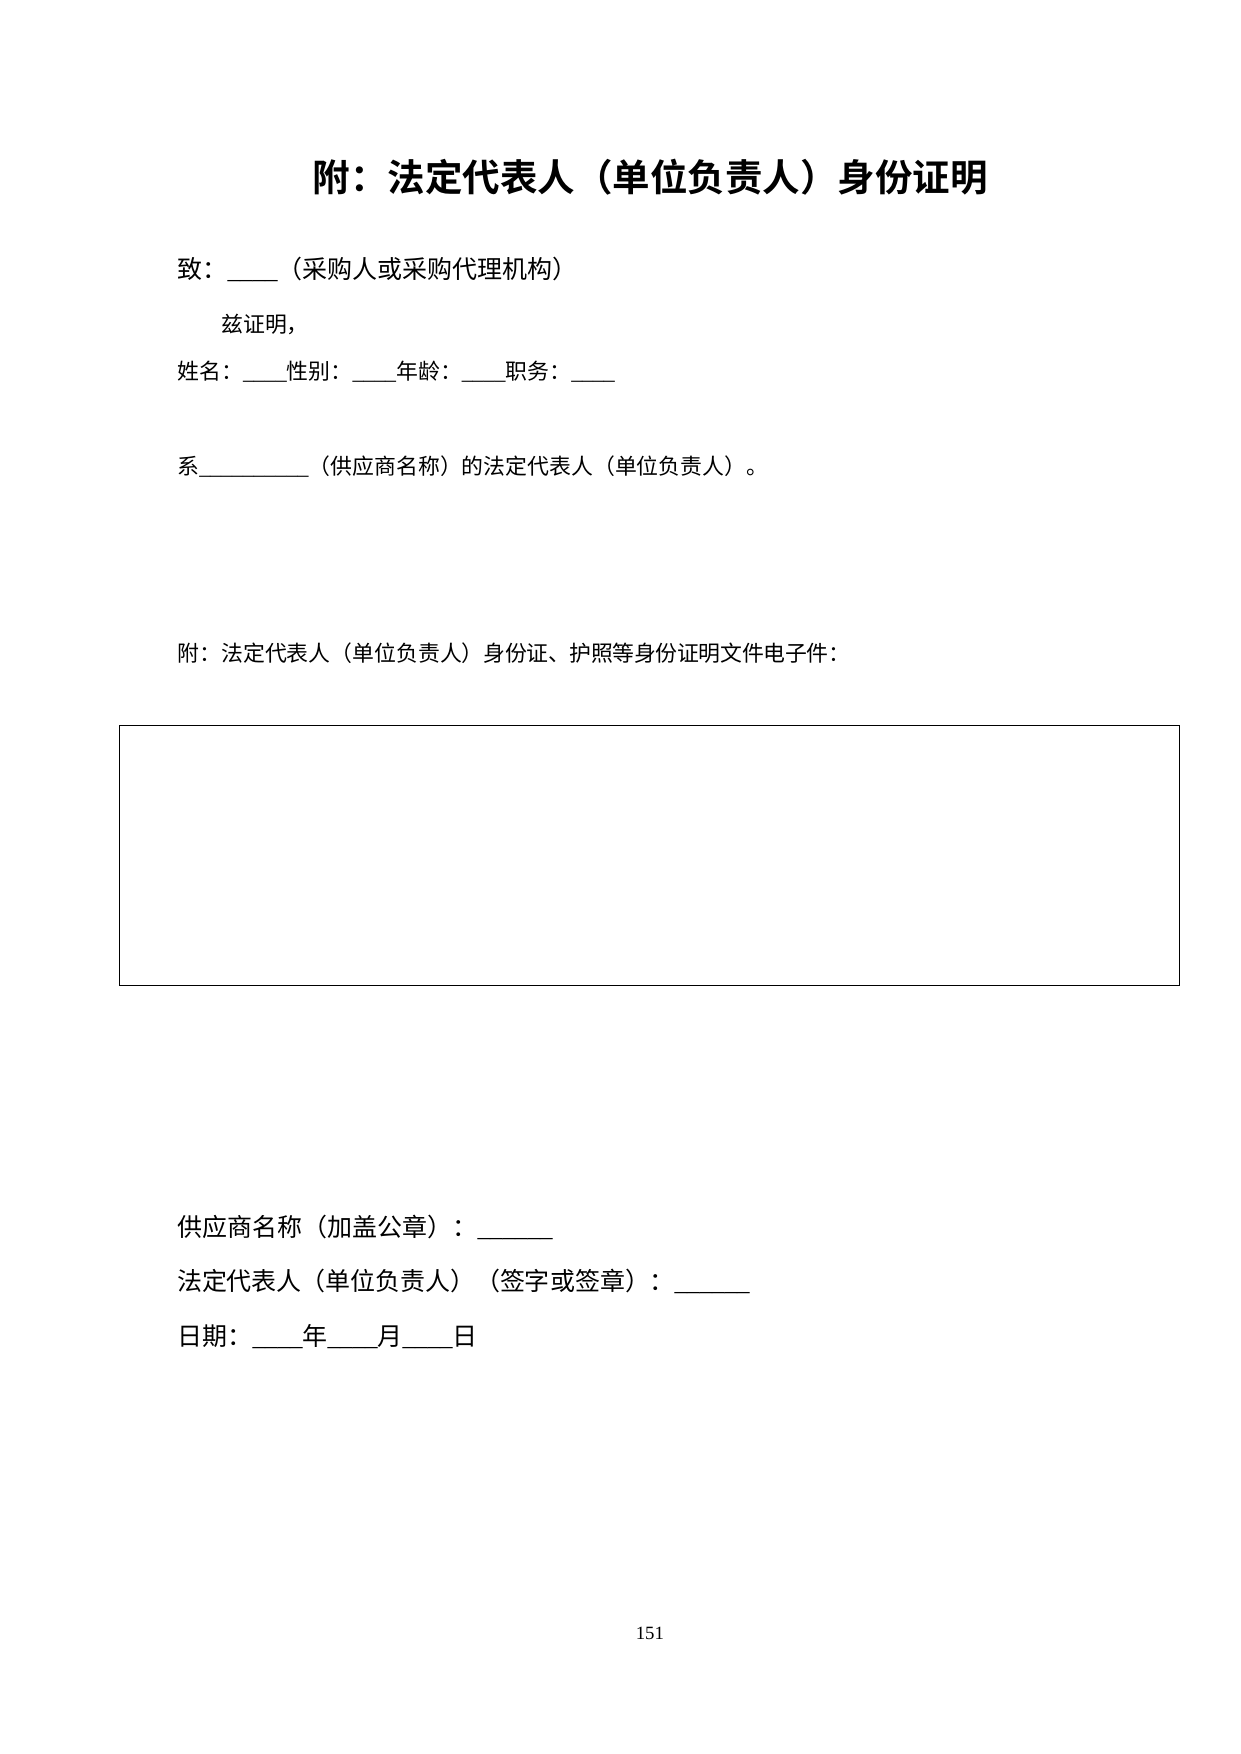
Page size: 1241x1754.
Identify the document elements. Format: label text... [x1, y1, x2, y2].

text 法定代表人（单位负责人）（签字或签章）：______ [177, 1262, 1122, 1298]
text 姓名：____性别：____年龄：____职务：____ [177, 352, 1122, 387]
text 致：____（采购人或采购代理机构） [177, 250, 1122, 286]
text 日期：____年____月____日 [177, 1316, 1122, 1352]
text 附：法定代表人（单位负责人）身份证明 [177, 148, 1122, 202]
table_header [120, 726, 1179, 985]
text 附：法定代表人（单位负责人）身份证、护照等身份证明文件电子件： [177, 636, 1127, 668]
text 系__________（供应商名称）的法定代表人（单位负责人）。 [177, 446, 1122, 481]
text 兹证明， [177, 304, 1122, 339]
text 供应商名称（加盖公章）：______ [177, 1207, 1122, 1244]
